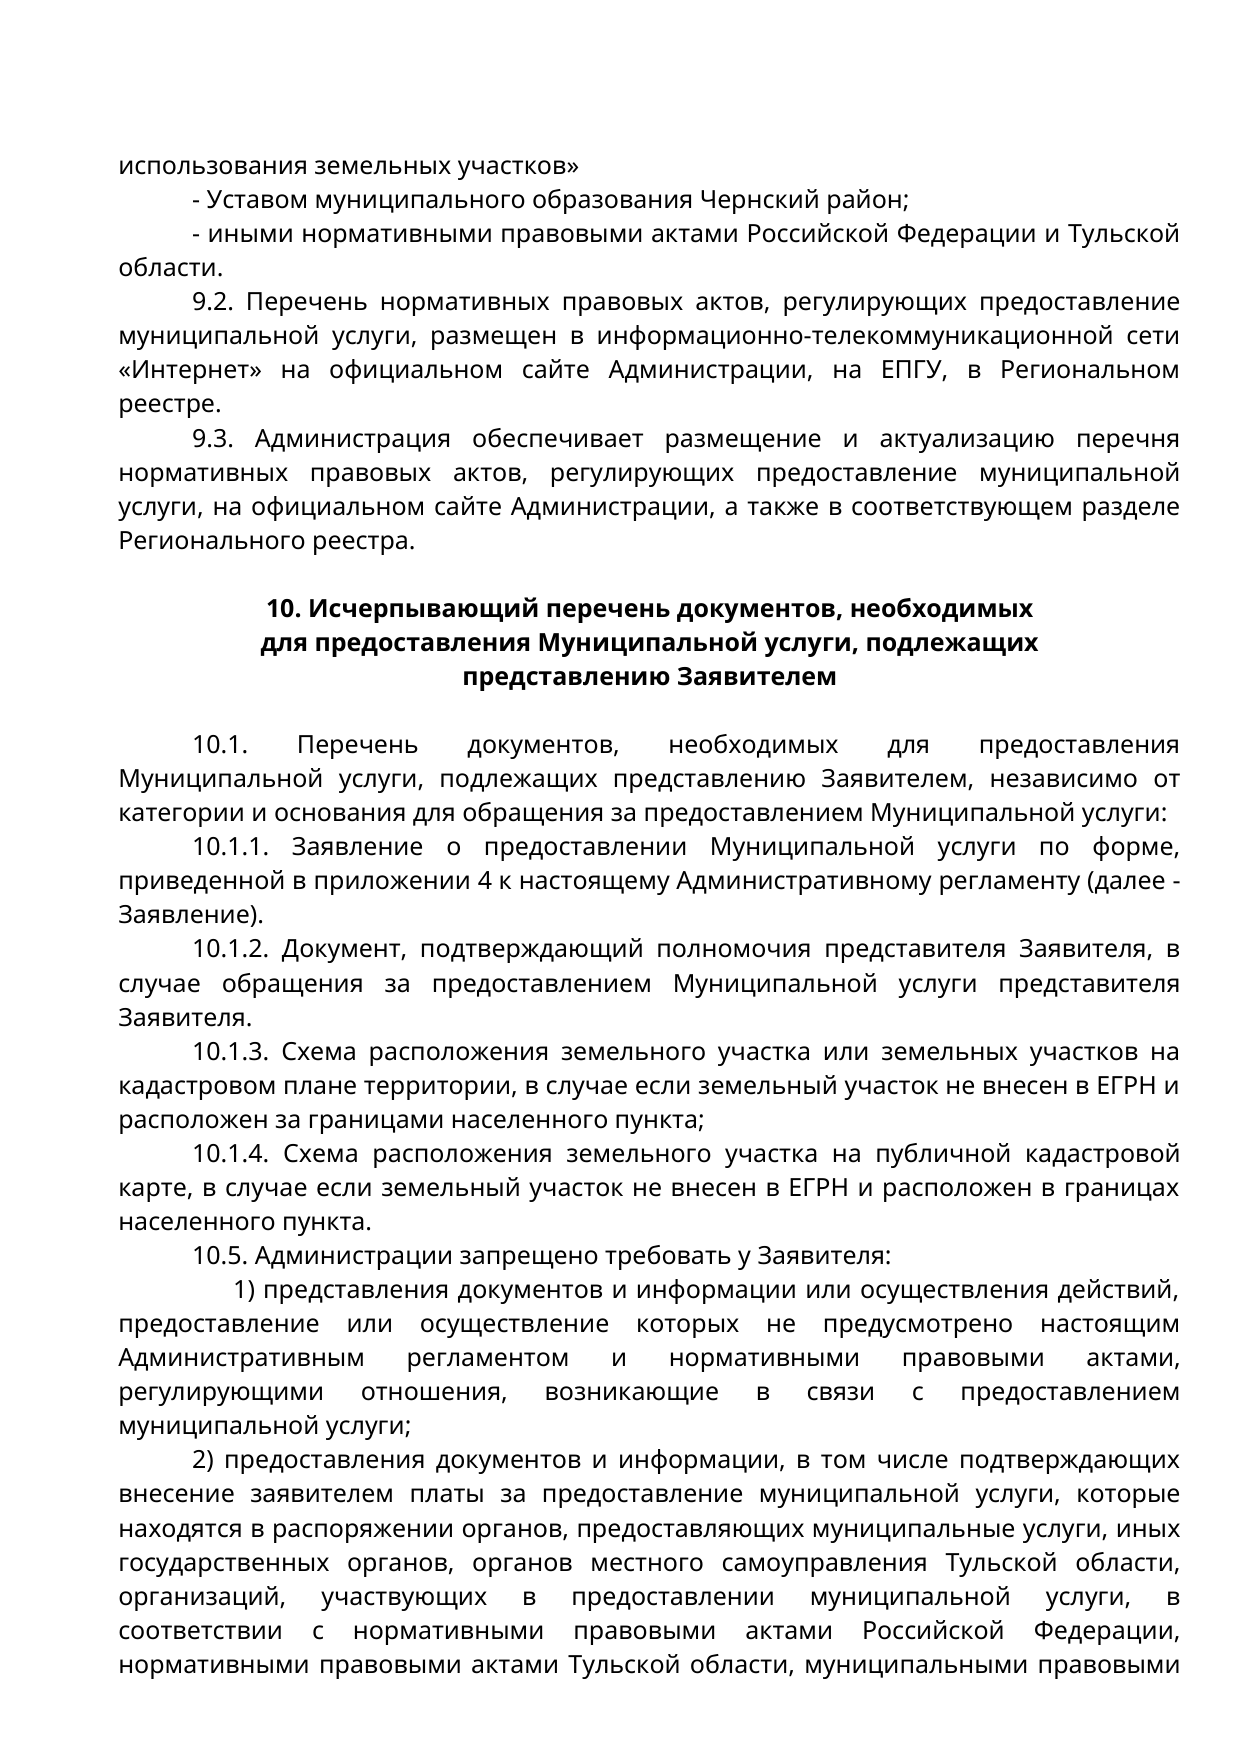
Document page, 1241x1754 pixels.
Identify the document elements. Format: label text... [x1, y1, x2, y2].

text для предоставления Муниципальной услуги, подлежащих [118, 624, 1181, 659]
text представлению Заявителем [118, 659, 1181, 693]
text 10.1.4. Схема расположения земельного участка на публичной кадастровой карте, в случае если земельный участок не внесен в ЕГРН и расположен в границах населенного пункта. [118, 1136, 1181, 1238]
text 10.1.3. Схема расположения земельного участка или земельных участков на кадастровом плане территории, в случае если земельный участок не внесен в ЕГРН и расположен за границами населенного пункта; [118, 1033, 1181, 1136]
text 9.2. Перечень нормативных правовых актов, регулирующих предоставление муниципальной услуги, размещен в информационно-телекоммуникационной сети «Интернет» на официальном сайте Администрации, на ЕПГУ, в Региональном реестре. [118, 284, 1181, 420]
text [118, 1442, 1181, 1681]
text - Уставом муниципального образования Чернский район; [118, 182, 1181, 216]
text 1) представления документов и информации или осуществления действий, предоставление или осуществление которых не предусмотрено настоящим Административным регламентом и нормативными правовыми актами, регулирующими отношения, возникающие в связи с предоставлением муниципальной услуги; [118, 1272, 1181, 1442]
text 10. Исчерпывающий перечень документов, необходимых [118, 591, 1181, 624]
text 10.1.1. Заявление о предоставлении Муниципальной услуги по форме, приведенной в приложении 4 к настоящему Административному регламенту (далее - Заявление). [118, 829, 1181, 931]
text - иными нормативными правовыми актами Российской Федерации и Тульской области. [118, 216, 1181, 284]
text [118, 148, 1181, 182]
text 10.1.2. Документ, подтверждающий полномочия представителя Заявителя, в случае обращения за предоставлением Муниципальной услуги представителя Заявителя. [118, 931, 1181, 1033]
text 9.3. Администрация обеспечивает размещение и актуализацию перечня нормативных правовых актов, регулирующих предоставление муниципальной услуги, на официальном сайте Администрации, а также в соответствующем разделе Регионального реестра. [118, 420, 1181, 556]
text 10.1. Перечень документов, необходимых для предоставления Муниципальной услуги, подлежащих представлению Заявителем, независимо от категории и основания для обращения за предоставлением Муниципальной услуги: [118, 727, 1181, 829]
text 10.5. Администрации запрещено требовать у Заявителя: [118, 1238, 1181, 1272]
